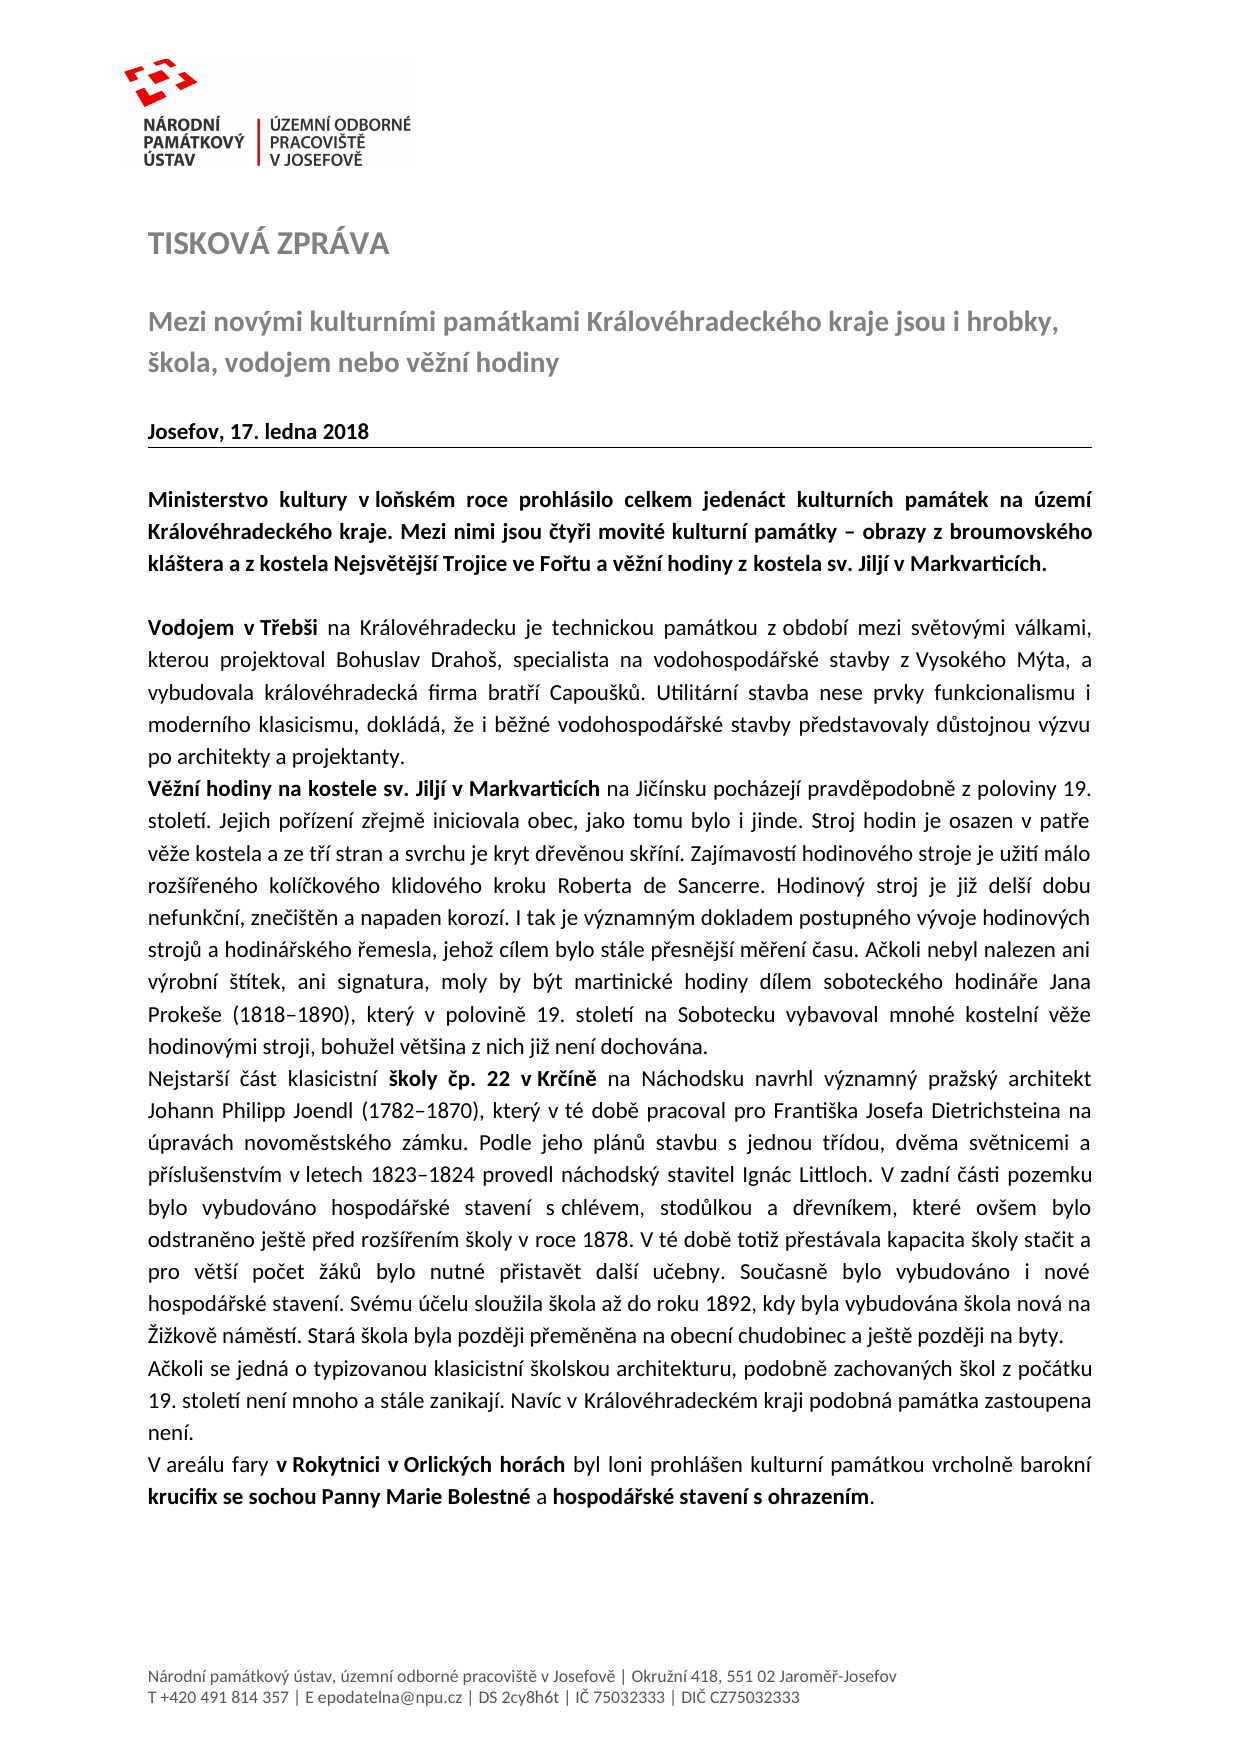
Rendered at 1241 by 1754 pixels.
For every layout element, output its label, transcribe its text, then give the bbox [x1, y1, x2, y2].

picture [124, 59, 411, 166]
text Ačkoli se jedná o typizovanou klasicistní školskou architekturu, podobně zachovaných škol z počátku 19. století není mnoho a stále zanikají. Navíc v Královéhradeckém kraji podobná památka zastoupena není. [148, 1354, 1092, 1446]
text V areálu fary v Rokytnici v Orlických horách byl loni prohlášen kulturní památkou vrcholně barokní krucifix se sochou Panny Marie Bolestné a hospodářské stavení s ohrazením. [148, 1450, 1092, 1511]
text Nejstarší část klasicistní školy čp. 22 v Krčíně na Náchodsku navrhl významný pražský architekt Johann Philipp Joendl (1782–1870), který v té době pracoval pro Františka Josefa Dietrichsteina na úpravách novoměstského zámku. Podle jeho plánů stavbu s jednou třídou, dvěma světnicemi a příslušenstvím v letech 1823–1824 provedl náchodský stavitel Ignác Littloch. V zadní části pozemku bylo vybudováno hospodářské stavení s chlévem, stodůlkou a dřevníkem, které ovšem bylo odstraněno ještě před rozšířením školy v roce 1878. V té době totiž přestávala kapacita školy stačit a pro větší počet žáků bylo nutné přistavět další učebny. Současně bylo vybudováno i nové hospodářské stavení. Svému účelu sloužila škola až do roku 1892, kdy byla vybudována škola nová na Žižkově náměstí. Stará škola byla později přeměněna na obecní chudobinec a ještě později na byty. [148, 1064, 1092, 1349]
text Vodojem v Třebši na Královéhradecku je technickou památkou z období mezi světovými válkami, kterou projektoval Bohuslav Drahoš, specialista na vodohospodářské stavby z Vysokého Mýta, a vybudovala královéhradecká firma bratří Capoušků. Utilitární stavba nese prvky funkcionalismu i moderního klasicismu, dokládá, že i běžné vodohospodářské stavby představovaly důstojnou výzvu po architekty a projektanty. [148, 613, 1092, 770]
text Mezi novými kulturními památkami Královéhradeckého kraje jsou i hrobky, škola, vodojem nebo věžní hodiny [148, 303, 1092, 380]
text Ministerstvo kultury v loňském roce prohlásilo celkem jedenáct kulturních památek na území Královéhradeckého kraje. Mezi nimi jsou čtyři movité kulturní památky – obrazy z broumovského kláštera a z kostela Nejsvětější Trojice ve Fořtu a věžní hodiny z kostela sv. Jiljí v Markvarticích. [148, 485, 1092, 577]
text Věžní hodiny na kostele sv. Jiljí v Markvarticích na Jičínsku pocházejí pravděpodobně z poloviny 19. století. Jejich pořízení zřejmě iniciovala obec, jako tomu bylo i jinde. Stroj hodin je osazen v patře věže kostela a ze tří stran a svrchu je kryt dřevěnou skříní. Zajímavostí hodinového stroje je užití málo rozšířeného kolíčkového klidového kroku Roberta de Sancerre. Hodinový stroj je již delší dobu nefunkční, znečištěn a napaden korozí. I tak je významným dokladem postupného vývoje hodinových strojů a hodinářského řemesla, jehož cílem bylo stále přesnější měření času. Ačkoli nebyl nalezen ani výrobní štítek, ani signatura, moly by být martinické hodiny dílem soboteckého hodináře Jana Prokeše (1818–1890), který v polovině 19. století na Sobotecku vybavoval mnohé kostelní věže hodinovými stroji, bohužel většina z nich již není dochována. [148, 774, 1092, 1060]
text TISKOVÁ ZPRÁVA [148, 222, 1092, 262]
text Josefov, 17. ledna 2018 [148, 417, 1092, 447]
